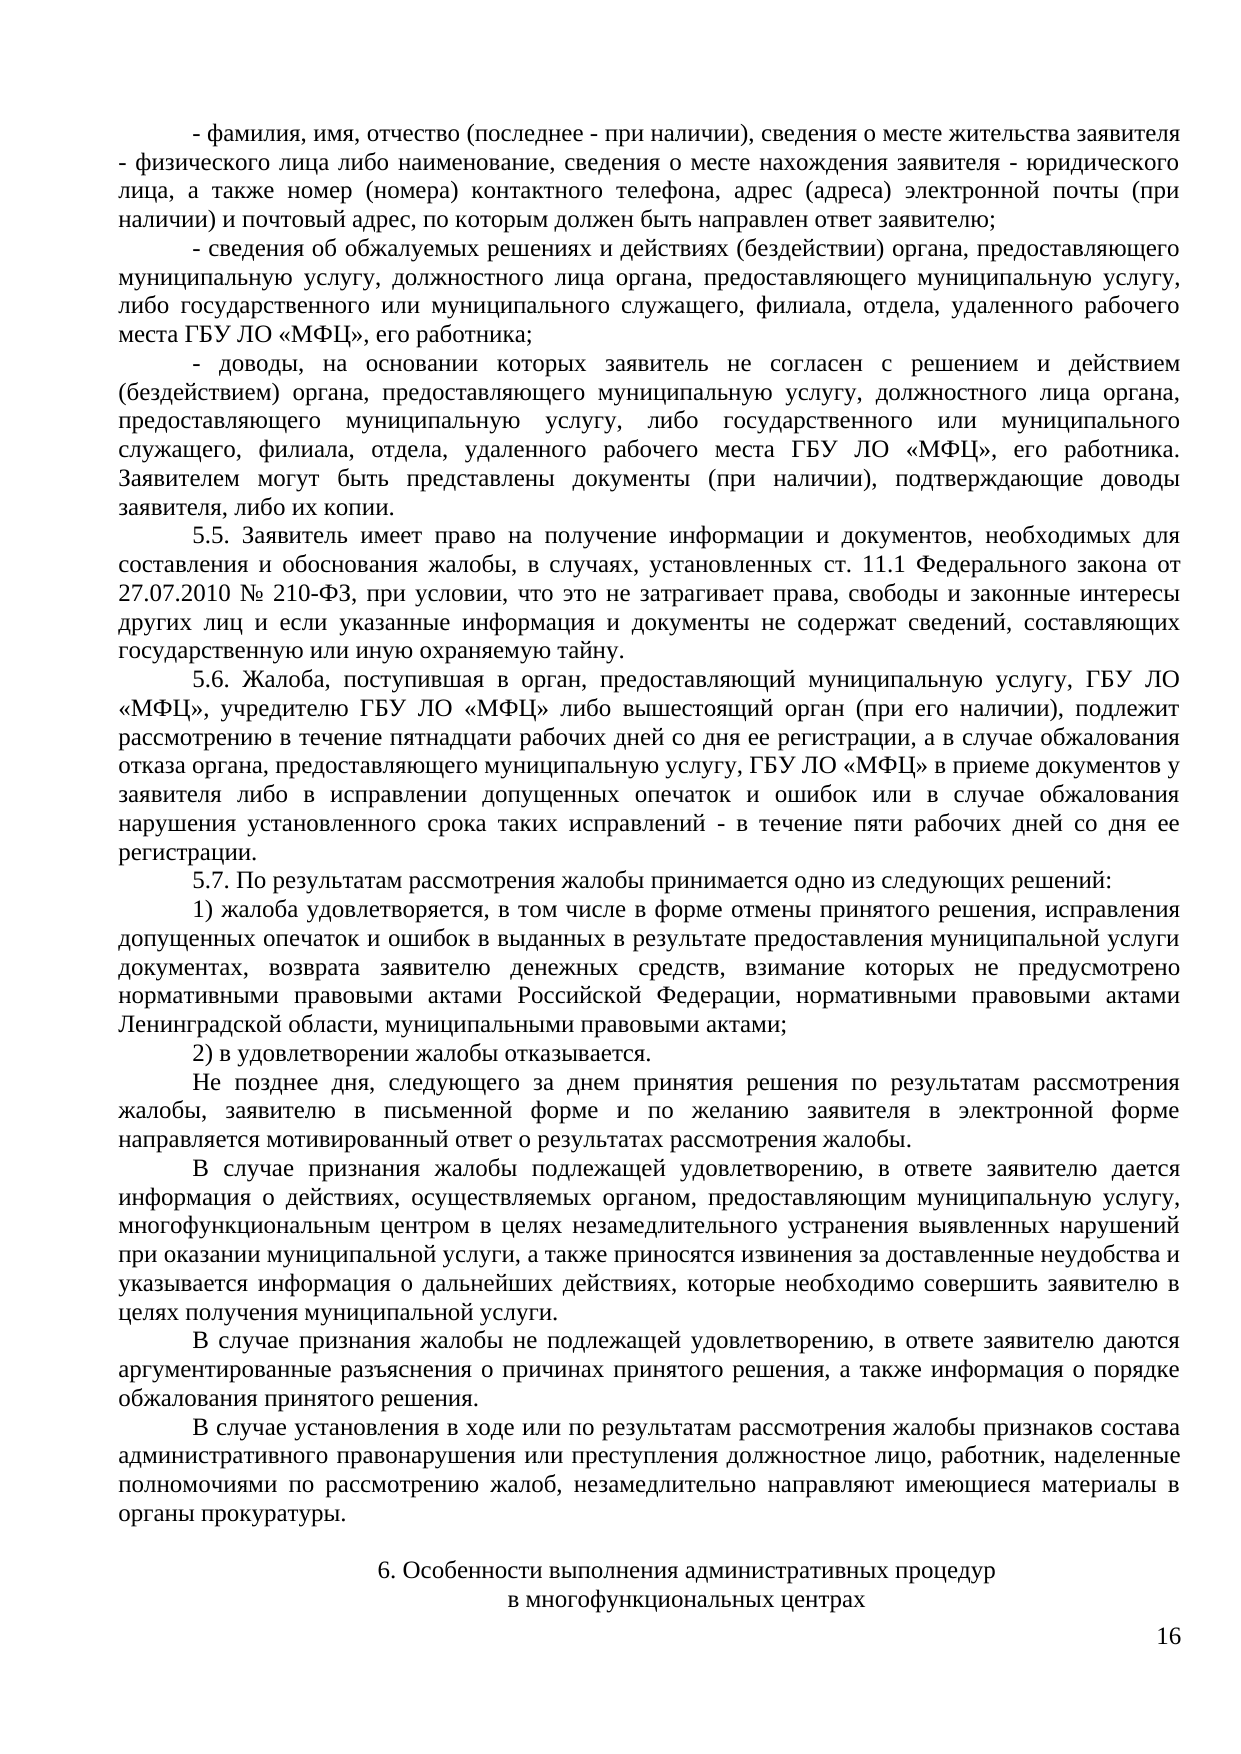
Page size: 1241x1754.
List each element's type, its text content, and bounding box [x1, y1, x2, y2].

text Не позднее дня, следующего за днем принятия решения по результатам рассмотрения жалобы, заявителю в письменной форме и по желанию заявителя в электронной форме направляется мотивированный ответ о результатах рассмотрения жалобы. [118, 1067, 1181, 1153]
text В случае признания жалобы подлежащей удовлетворению, в ответе заявителю дается информация о действиях, осуществляемых органом, предоставляющим муниципальную услугу, многофункциональным центром в целях незамедлительного устранения выявленных нарушений при оказании муниципальной услуги, а также приносятся извинения за доставленные неудобства и указывается информация о дальнейших действиях, которые необходимо совершить заявителю в целях получения муниципальной услуги. [118, 1153, 1181, 1326]
text - доводы, на основании которых заявитель не согласен с решением и действием (бездействием) органа, предоставляющего муниципальную услугу, должностного лица органа, предоставляющего муниципальную услугу, либо государственного или муниципального служащего, филиала, отдела, удаленного рабочего места ГБУ ЛО «МФЦ», его работника. Заявителем могут быть представлены документы (при наличии), подтверждающие доводы заявителя, либо их копии. [118, 348, 1181, 521]
text В случае установления в ходе или по результатам рассмотрения жалобы признаков состава административного правонарушения или преступления должностное лицо, работник, наделенные полномочиями по рассмотрению жалоб, незамедлительно направляют имеющиеся материалы в органы прокуратуры. [118, 1412, 1181, 1527]
text 6. Особенности выполнения административных процедур [118, 1556, 1181, 1584]
text 5.5. Заявитель имеет право на получение информации и документов, необходимых для составления и обоснования жалобы, в случаях, установленных ст. 11.1 Федерального закона от 27.07.2010 № 210-ФЗ, при условии, что это не затрагивает права, свободы и законные интересы других лиц и если указанные информация и документы не содержат сведений, составляющих государственную или иную охраняемую тайну. [118, 521, 1181, 664]
text - фамилия, имя, отчество (последнее - при наличии), сведения о месте жительства заявителя - физического лица либо наименование, сведения о месте нахождения заявителя - юридического лица, а также номер (номера) контактного телефона, адрес (адреса) электронной почты (при наличии) и почтовый адрес, по которым должен быть направлен ответ заявителю; [118, 118, 1181, 233]
text 5.7. По результатам рассмотрения жалобы принимается одно из следующих решений: [118, 866, 1181, 894]
text 1) жалоба удовлетворяется, в том числе в форме отмены принятого решения, исправления допущенных опечаток и ошибок в выданных в результате предоставления муниципальной услуги документах, возврата заявителю денежных средств, взимание которых не предусмотрено нормативными правовыми актами Российской Федерации, нормативными правовыми актами Ленинградской области, муниципальными правовыми актами; [118, 894, 1181, 1038]
text - сведения об обжалуемых решениях и действиях (бездействии) органа, предоставляющего муниципальную услугу, должностного лица органа, предоставляющего муниципальную услугу, либо государственного или муниципального служащего, филиала, отдела, удаленного рабочего места ГБУ ЛО «МФЦ», его работника; [118, 233, 1181, 348]
text 5.6. Жалоба, поступившая в орган, предоставляющий муниципальную услугу, ГБУ ЛО «МФЦ», учредителю ГБУ ЛО «МФЦ» либо вышестоящий орган (при его наличии), подлежит рассмотрению в течение пятнадцати рабочих дней со дня ее регистрации, а в случае обжалования отказа органа, предоставляющего муниципальную услугу, ГБУ ЛО «МФЦ» в приеме документов у заявителя либо в исправлении допущенных опечаток и ошибок или в случае обжалования нарушения установленного срока таких исправлений - в течение пяти рабочих дней со дня ее регистрации. [118, 664, 1181, 866]
text В случае признания жалобы не подлежащей удовлетворению, в ответе заявителю даются аргументированные разъяснения о причинах принятого решения, а также информация о порядке обжалования принятого решения. [118, 1326, 1181, 1412]
text 2) в удовлетворении жалобы отказывается. [118, 1038, 1181, 1067]
text в многофункциональных центрах [118, 1584, 1181, 1613]
